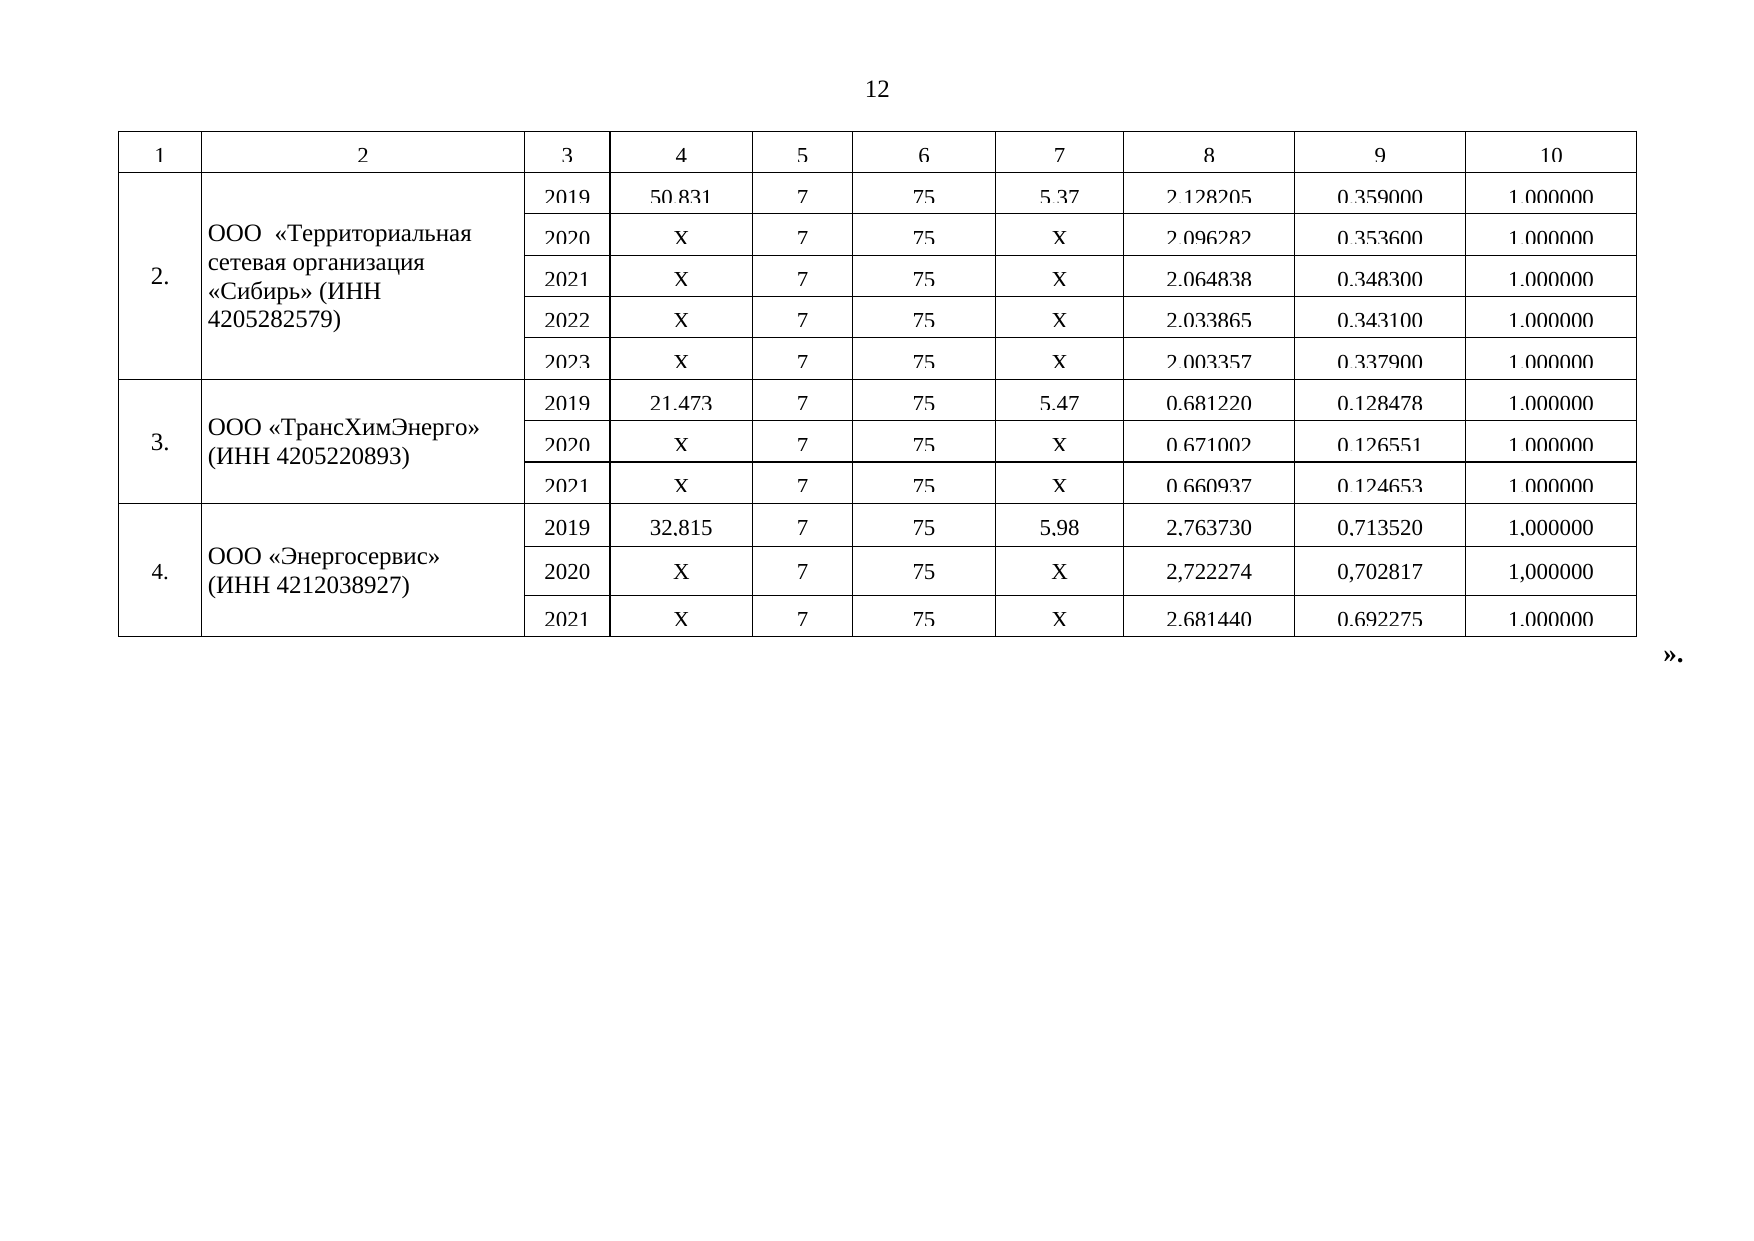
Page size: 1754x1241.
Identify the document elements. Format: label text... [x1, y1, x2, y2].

table_cell Х [611, 421, 752, 461]
table_cell Х [611, 297, 752, 337]
table_cell 1,000000 [1466, 297, 1636, 337]
table_cell 2023 [525, 338, 609, 379]
table_cell 0,337900 [1295, 338, 1465, 379]
table_cell 2019 [525, 380, 609, 420]
table_cell Х [611, 338, 752, 379]
table_cell 75 [853, 173, 995, 213]
table_cell 2022 [525, 297, 609, 337]
table_cell 50,831 [611, 173, 752, 213]
table_cell 0,124653 [1295, 463, 1465, 503]
table_header 2 [202, 132, 524, 172]
table_cell [119, 504, 201, 546]
table_cell 0,713520 [1295, 504, 1465, 546]
table_cell Х [611, 463, 752, 503]
table_cell 21,473 [611, 380, 752, 420]
table_header 3 [525, 132, 609, 172]
table_cell 0,348300 [1295, 256, 1465, 296]
table_cell Х [996, 214, 1123, 254]
table_cell 0,681220 [1124, 380, 1294, 420]
table_cell 2,003357 [1124, 338, 1294, 379]
table_cell 2021 [525, 463, 609, 503]
table_cell Х [611, 547, 752, 595]
table_cell 0,128478 [1295, 380, 1465, 420]
table_cell [119, 595, 201, 636]
table_cell 2019 [525, 504, 609, 546]
table_cell 1,000000 [1466, 256, 1636, 296]
table_cell 7 [753, 596, 852, 636]
table_cell 7 [753, 173, 852, 213]
table_header 8 [1124, 132, 1294, 172]
table_cell 2021 [525, 596, 609, 636]
table_cell Х [996, 463, 1123, 503]
table_cell 2020 [525, 214, 609, 254]
table_cell 7 [753, 463, 852, 503]
table_cell 2020 [525, 421, 609, 461]
table_cell 32,815 [611, 504, 752, 546]
table_cell 0,353600 [1295, 214, 1465, 254]
table_cell 75 [853, 380, 995, 420]
table_cell Х [996, 547, 1123, 595]
table_cell 75 [853, 463, 995, 503]
table_cell 75 [853, 547, 995, 595]
table_cell 2,064838 [1124, 256, 1294, 296]
table_cell 2. [119, 173, 201, 379]
table_cell 5,47 [996, 380, 1123, 420]
table_cell 4. [119, 546, 201, 595]
table_cell 0,692275 [1295, 596, 1465, 636]
table_cell 1,000000 [1466, 504, 1636, 546]
table_cell 7 [753, 338, 852, 379]
table_cell 0,702817 [1295, 547, 1465, 595]
table_cell ООО «Территориальная сетевая организация «Сибирь» (ИНН 4205282579) [202, 173, 524, 379]
table_cell Х [996, 256, 1123, 296]
table_header 1 [119, 132, 201, 172]
table_cell 7 [753, 380, 852, 420]
text ». [118, 637, 1683, 668]
table_cell 0,660937 [1124, 463, 1294, 503]
table_cell 2,096282 [1124, 214, 1294, 254]
table_cell 0,359000 [1295, 173, 1465, 213]
table_cell 3. [119, 380, 201, 503]
table_cell 5,37 [996, 173, 1123, 213]
table_cell 7 [753, 297, 852, 337]
table_cell 1,000000 [1466, 421, 1636, 461]
table_cell 0,671002 [1124, 421, 1294, 461]
table_cell 0,343100 [1295, 297, 1465, 337]
table_cell 75 [853, 504, 995, 546]
table_cell 2019 [525, 173, 609, 213]
table_cell 7 [753, 547, 852, 595]
table_cell 75 [853, 421, 995, 461]
table_cell Х [996, 338, 1123, 379]
table_cell 2,033865 [1124, 297, 1294, 337]
table_cell 2,128205 [1124, 173, 1294, 213]
table_cell 1,000000 [1466, 173, 1636, 213]
table_cell 2021 [525, 256, 609, 296]
table_cell 7 [753, 421, 852, 461]
table_header 7 [996, 132, 1123, 172]
table_cell 1,000000 [1466, 214, 1636, 254]
table_cell 75 [853, 338, 995, 379]
table_cell Х [611, 214, 752, 254]
table_cell Х [996, 297, 1123, 337]
table_header 10 [1466, 132, 1636, 172]
table_cell 75 [853, 214, 995, 254]
table_cell ООО «Энергосервис» (ИНН 4212038927) [202, 504, 524, 636]
table_cell 1,000000 [1466, 380, 1636, 420]
table_cell 2020 [525, 547, 609, 595]
table_cell 0,126551 [1295, 421, 1465, 461]
table_cell 2,763730 [1124, 504, 1294, 546]
table_cell Х [611, 596, 752, 636]
table_cell Х [996, 421, 1123, 461]
table_cell 1,000000 [1466, 463, 1636, 503]
table_cell 75 [853, 596, 995, 636]
table_header 9 [1295, 132, 1465, 172]
table_cell 1,000000 [1466, 547, 1636, 595]
table_cell 5,98 [996, 504, 1123, 546]
table_cell 2,681440 [1124, 596, 1294, 636]
table_cell 7 [753, 214, 852, 254]
table_cell 75 [853, 256, 995, 296]
table_cell 7 [753, 504, 852, 546]
table_header 5 [753, 132, 852, 172]
table_cell ООО «ТрансХимЭнерго» (ИНН 4205220893) [202, 380, 524, 503]
table_cell 2,722274 [1124, 547, 1294, 595]
table_cell 75 [853, 297, 995, 337]
table_cell 1,000000 [1466, 338, 1636, 379]
table_header 4 [611, 132, 752, 172]
table_cell 1,000000 [1466, 596, 1636, 636]
table_header 6 [853, 132, 995, 172]
table_cell Х [996, 596, 1123, 636]
table_cell Х [611, 256, 752, 296]
table_cell 7 [753, 256, 852, 296]
